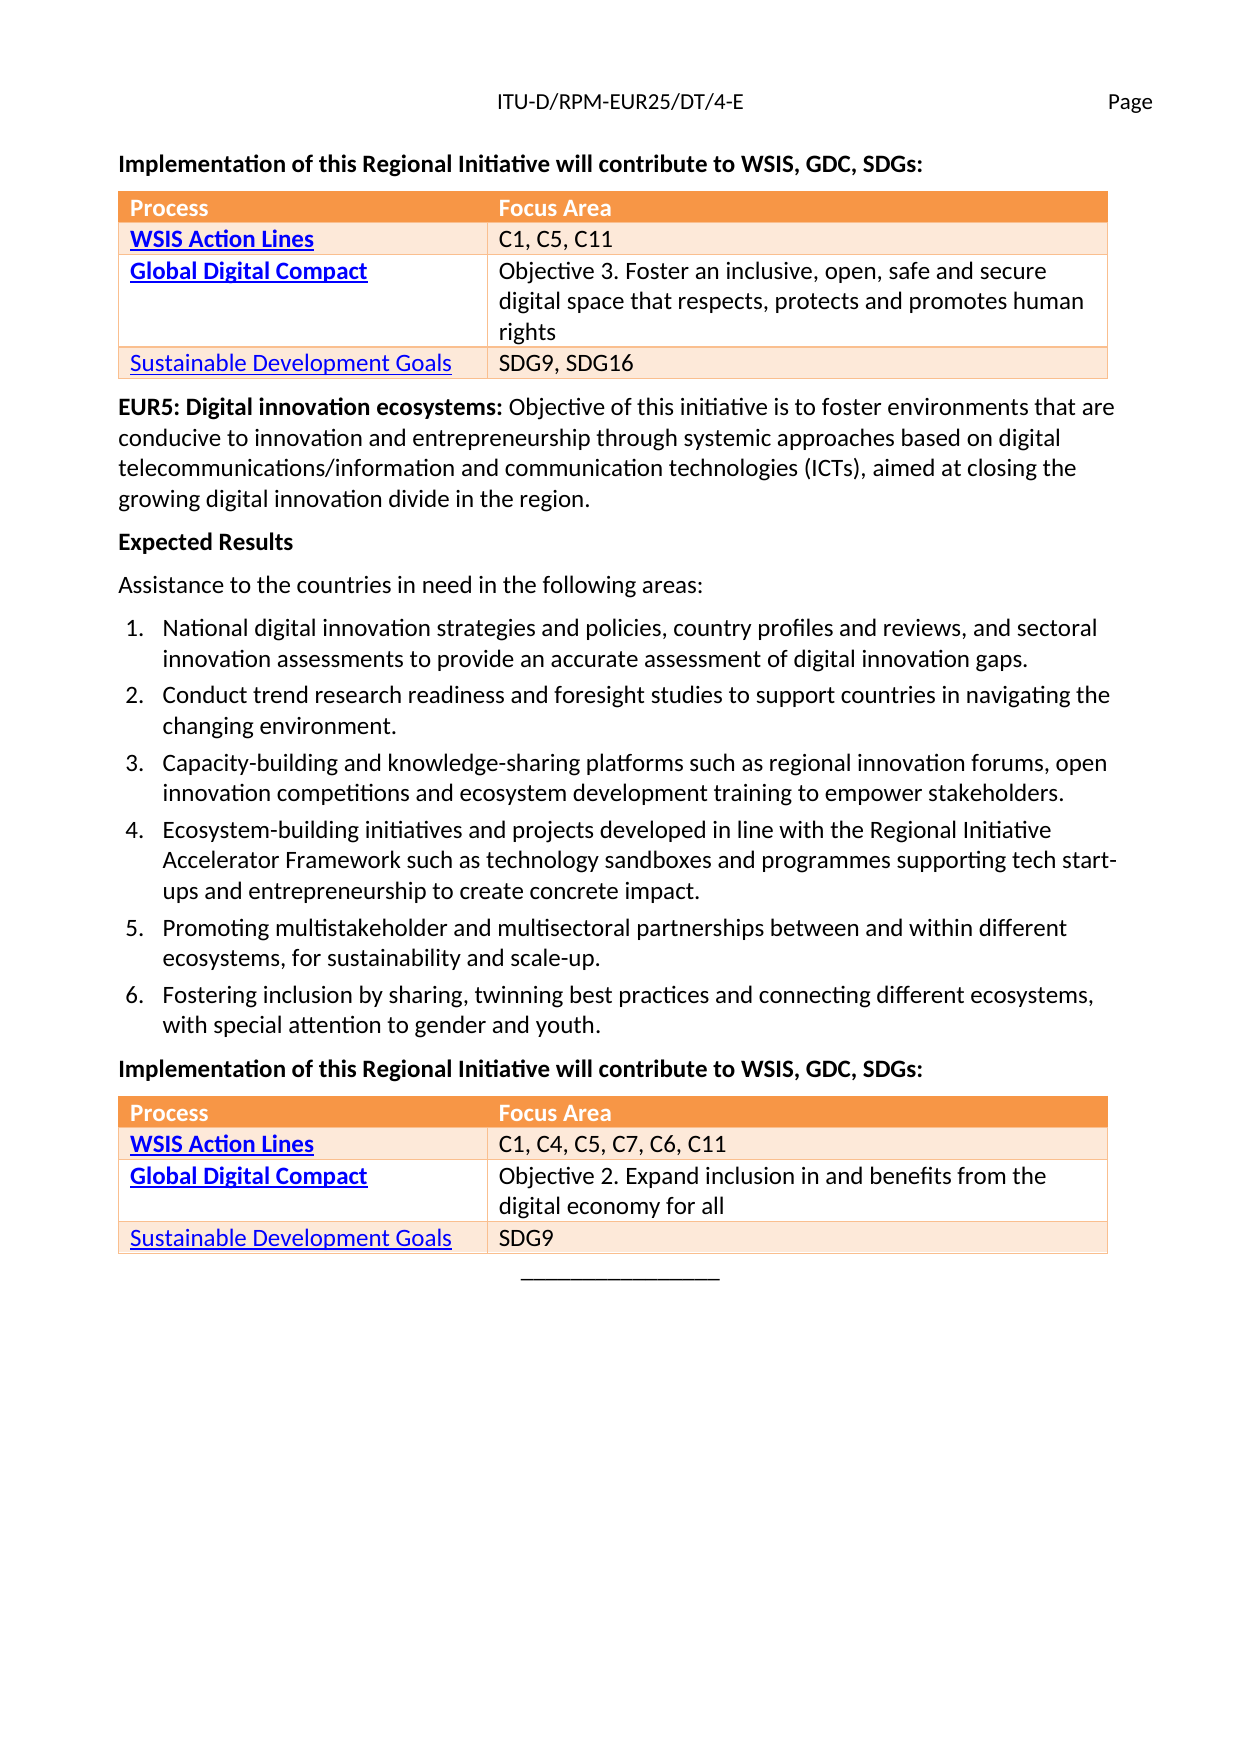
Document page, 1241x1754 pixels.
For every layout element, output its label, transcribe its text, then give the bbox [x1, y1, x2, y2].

list Ecosystem-building initiatives and projects developed in line with the Regional Initiative Accelerator Framework such as technology sandboxes and programmes supporting tech start-ups and entrepreneurship to create concrete impact. [125, 814, 1122, 906]
table_header Process [119, 1097, 487, 1127]
list Fostering inclusion by sharing, twinning best practices and connecting different ecosystems, with special attention to gender and youth. [125, 979, 1122, 1040]
text Assistance to the countries in need in the following areas: [118, 569, 1122, 600]
text Implementation of this Regional Initiative will contribute to WSIS, GDC, SDGs: [118, 148, 1122, 178]
table_cell C1, C5, C11 [488, 223, 1107, 254]
table_cell Global Digital Compact [119, 255, 487, 346]
table_header Process [119, 192, 487, 222]
table_header Focus Area [488, 192, 1107, 222]
table_cell Sustainable Development Goals [119, 348, 487, 378]
table_cell Objective 3. Foster an inclusive, open, safe and secure digital space that respects, protects and promotes human rights [488, 255, 1107, 346]
table_cell WSIS Action Lines [119, 1128, 487, 1159]
text Implementation of this Regional Initiative will contribute to WSIS, GDC, SDGs: [118, 1053, 1122, 1083]
table_cell Sustainable Development Goals [119, 1222, 487, 1252]
list Capacity-building and knowledge-sharing platforms such as regional innovation forums, open innovation competitions and ecosystem development training to empower stakeholders. [125, 747, 1122, 808]
table_cell SDG9, SDG16 [488, 348, 1107, 378]
text Expected Results [118, 526, 1122, 557]
table_header Focus Area [488, 1097, 1107, 1127]
list National digital innovation strategies and policies, country profiles and reviews, and sectoral innovation assessments to provide an accurate assessment of digital innovation gaps. [125, 612, 1122, 673]
list Promoting multistakeholder and multisectoral partnerships between and within different ecosystems, for sustainability and scale-up. [125, 912, 1122, 973]
table_cell Objective 2. Expand inclusion in and benefits from the digital economy for all [488, 1160, 1107, 1221]
table_cell C1, C4, C5, C7, C6, C11 [488, 1128, 1107, 1159]
table_cell WSIS Action Lines [119, 223, 487, 254]
table_cell Global Digital Compact [119, 1160, 487, 1221]
text ________________ [118, 1253, 1122, 1284]
table_cell SDG9 [488, 1222, 1107, 1252]
text EUR5: Digital innovation ecosystems: Objective of this initiative is to foster environments that are conducive to innovation and entrepreneurship through systemic approaches based on digital telecommunications/information and communication technologies (ICTs), aimed at closing the growing digital innovation divide in the region. [118, 392, 1122, 514]
list Conduct trend research readiness and foresight studies to support countries in navigating the changing environment. [125, 679, 1122, 741]
